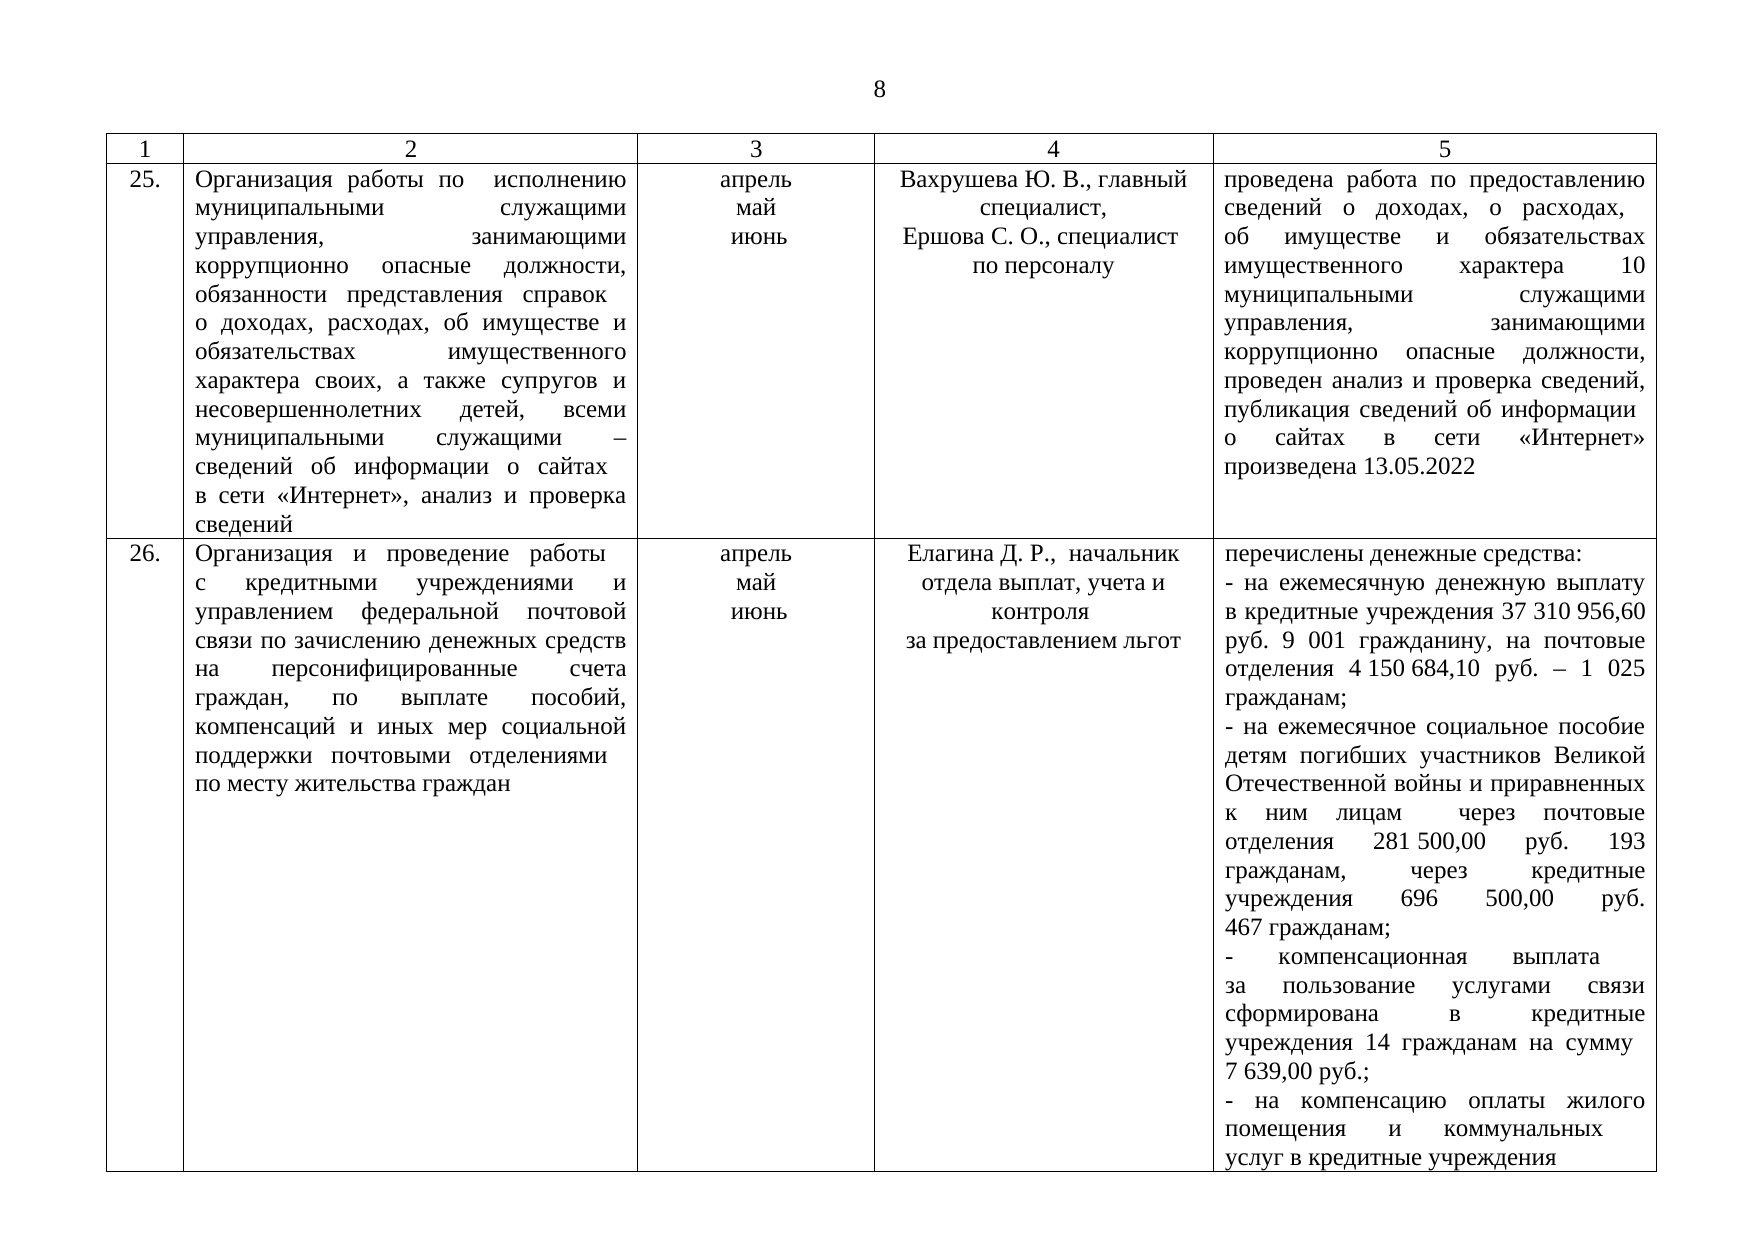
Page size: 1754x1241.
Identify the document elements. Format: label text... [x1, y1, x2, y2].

table_cell апрель май июнь [638, 539, 874, 1171]
table_cell Организация работы по исполнению муниципальными служащими управления, занимающими коррупционно опасные должности, обязанности представления справок о доходах, расходах, об имуществе и обязательствах имущественного характера своих, а также супругов и несовершеннолетних детей, всеми муниципальными служащими – сведений об информации о сайтах в сети «Интернет», анализ и проверка сведений [184, 164, 637, 537]
table_cell 26. [107, 539, 183, 1171]
table_cell 4 [875, 134, 1213, 163]
table_cell 5 [1214, 134, 1656, 163]
table_cell перечислены денежные средства: - на ежемесячную денежную выплату в кредитные учреждения 37 310 956,60 руб. 9 001 гражданину, на почтовые отделения 4 150 684,10 руб. – 1 025 гражданам; - на ежемесячное социальное пособие детям погибших участников Великой Отечественной войны и приравненных к ним лицам через почтовые отделения 281 500,00 руб. 193 гражданам, через кредитные учреждения 696 500,00 руб. 467 гражданам; - компенсационная выплата за пользование услугами связи сформирована в кредитные учреждения 14 гражданам на сумму 7 639,00 руб.; - на компенсацию оплаты жилого помещения и коммунальных услуг в кредитные учреждения [1214, 539, 1656, 1171]
table_cell 25. [107, 164, 183, 537]
table_cell проведена работа по предоставлению сведений о доходах, о расходах, об имуществе и обязательствах имущественного характера 10 муниципальными служащими управления, занимающими коррупционно опасные должности, проведен анализ и проверка сведений, публикация сведений об информации о сайтах в сети «Интернет» произведена 13.05.2022 [1214, 164, 1656, 537]
table_cell 2 [184, 134, 637, 163]
table_cell 1 [107, 134, 183, 163]
table_cell апрель май июнь [638, 164, 874, 537]
table_cell Вахрушева Ю. В., главный специалист, Ершова С. О., специалист по персоналу [875, 164, 1213, 537]
table_cell 3 [638, 134, 874, 163]
table_cell Организация и проведение работы с кредитными учреждениями и управлением федеральной почтовой связи по зачислению денежных средств на персонифицированные счета граждан, по выплате пособий, компенсаций и иных мер социальной поддержки почтовыми отделениями по месту жительства граждан [184, 539, 637, 1171]
table_cell Елагина Д. Р., начальник отдела выплат, учета и контроля за предоставлением льгот [875, 539, 1213, 1171]
